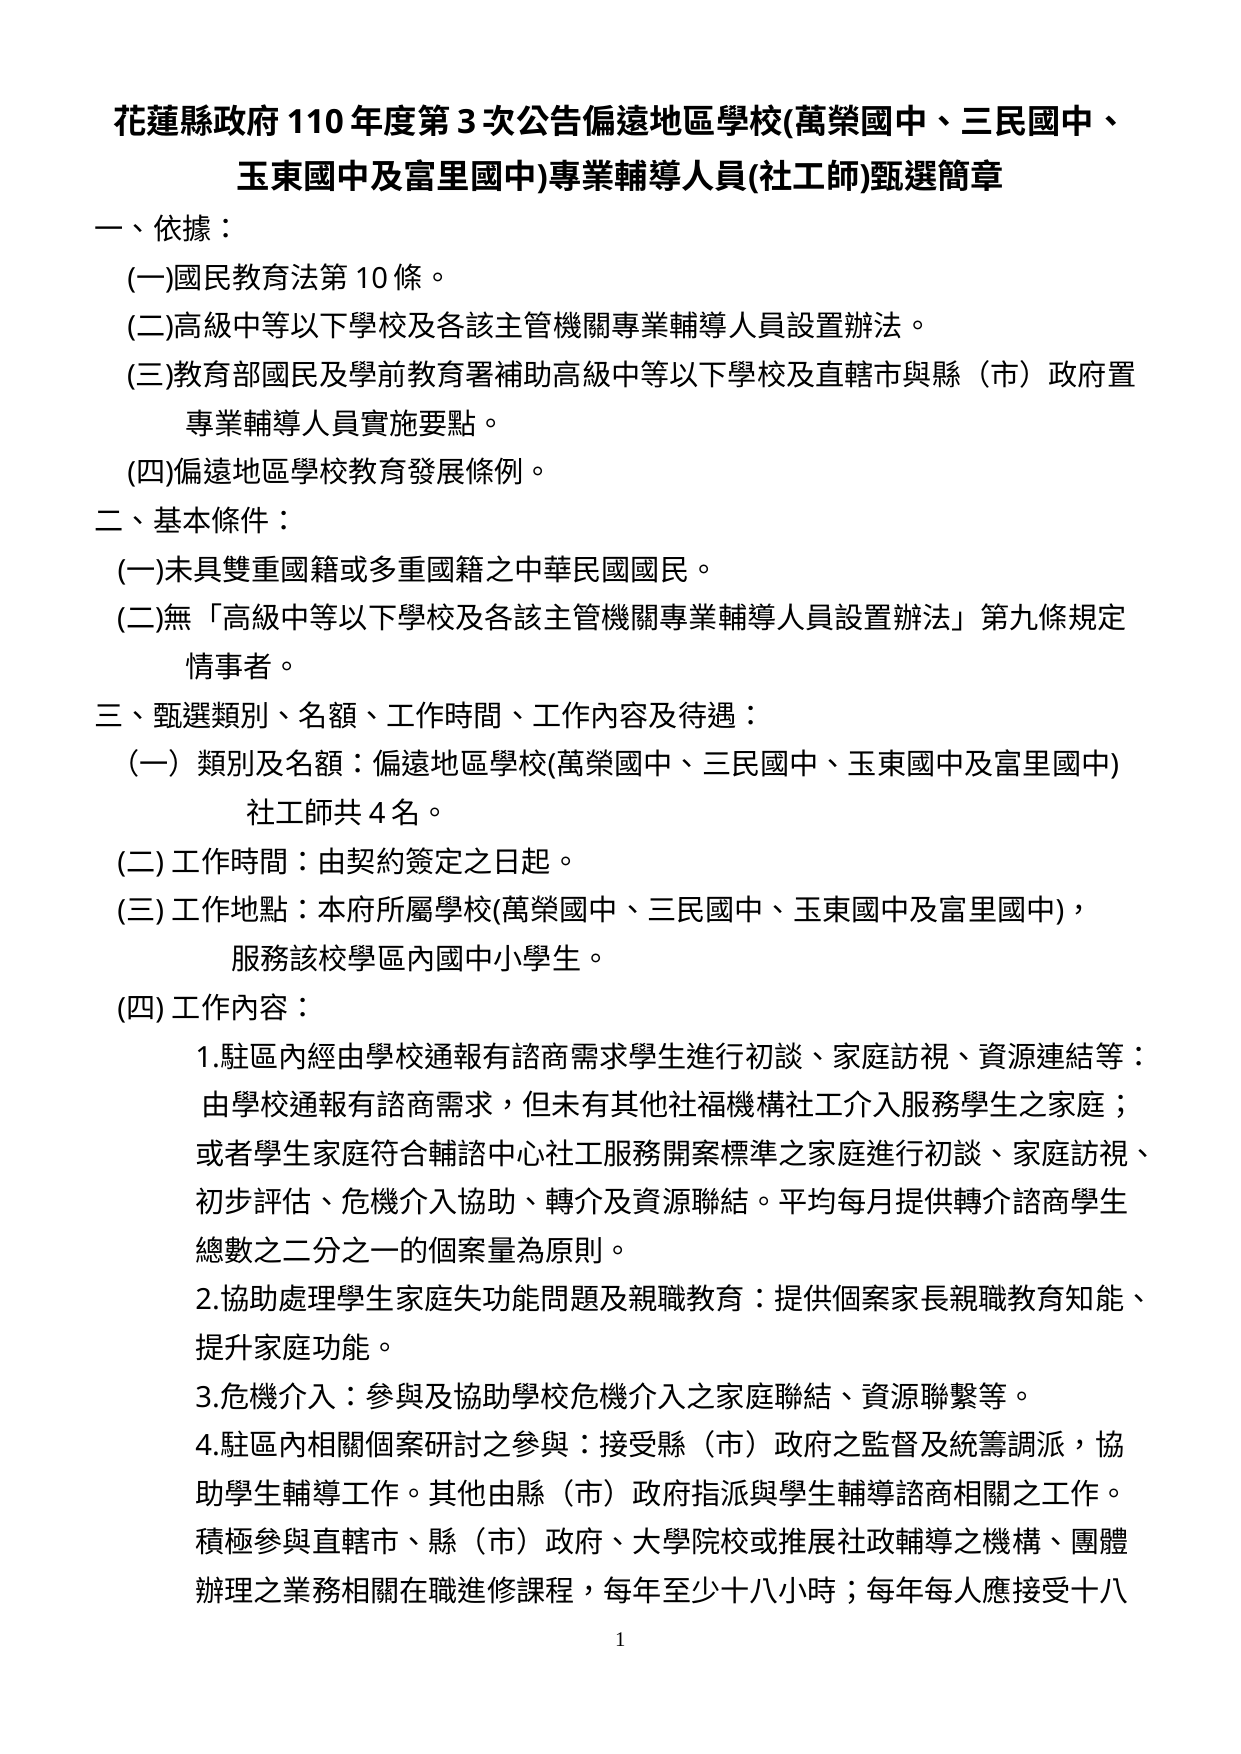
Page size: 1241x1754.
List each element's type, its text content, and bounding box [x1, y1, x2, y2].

text (二)無「高級中等以下學校及各該主管機關專業輔導人員設置辦法」第九條規定情事者。 [94, 595, 1146, 686]
text 服務該校學區內國中小學生。 [94, 936, 1146, 978]
text 社工師共4名。 [94, 789, 1146, 832]
text (三) 工作地點：本府所屬學校(萬榮國中、三民國中、玉東國中及富里國中)， [94, 887, 1146, 929]
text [195, 1422, 1146, 1610]
text 二、基本條件： [94, 498, 1146, 540]
text 一、依據： [94, 206, 1146, 248]
text (四)偏遠地區學校教育發展條例。 [119, 449, 1146, 491]
text (二) 工作時間：由契約簽定之日起。 [94, 838, 1146, 881]
text (三)教育部國民及學前教育署補助高級中等以下學校及直轄市與縣（市）政府置專業輔導人員實施要點。 [119, 352, 1146, 443]
text (一)未具雙重國籍或多重國籍之中華民國國民。 [94, 546, 1146, 589]
text (二)高級中等以下學校及各該主管機關專業輔導人員設置辦法。 [119, 303, 1146, 345]
text (四) 工作內容： [94, 984, 1146, 1027]
text 花蓮縣政府110年度第3次公告偏遠地區學校(萬榮國中、三民國中、 [94, 94, 1146, 143]
text 2.協助處理學生家庭失功能問題及親職教育：提供個案家長親職教育知能、提升家庭功能。 [195, 1276, 1146, 1367]
text 1.駐區內經由學校通報有諮商需求學生進行初談、家庭訪視、資源連結等： 由學校通報有諮商需求，但未有其他社福機構社工介入服務學生之家庭；或者學生家庭符合輔諮中心社工服務開案標準之家庭進行初談、家庭訪視、初步評估、危機介入協助、轉介及資源聯結。平均每月提供轉介諮商學生總數之二分之一的個案量為原則。 [195, 1033, 1146, 1270]
text 三、甄選類別、名額、工作時間、工作內容及待遇： [94, 692, 1146, 734]
text (一)國民教育法第10條。 [119, 254, 1146, 297]
text 3.危機介入：參與及協助學校危機介入之家庭聯結、資源聯繫等。 [195, 1373, 1146, 1416]
text 玉東國中及富里國中)專業輔導人員(社工師)甄選簡章 [94, 150, 1146, 198]
text （一）類別及名額：偏遠地區學校(萬榮國中、三民國中、玉東國中及富里國中) [94, 741, 1146, 783]
